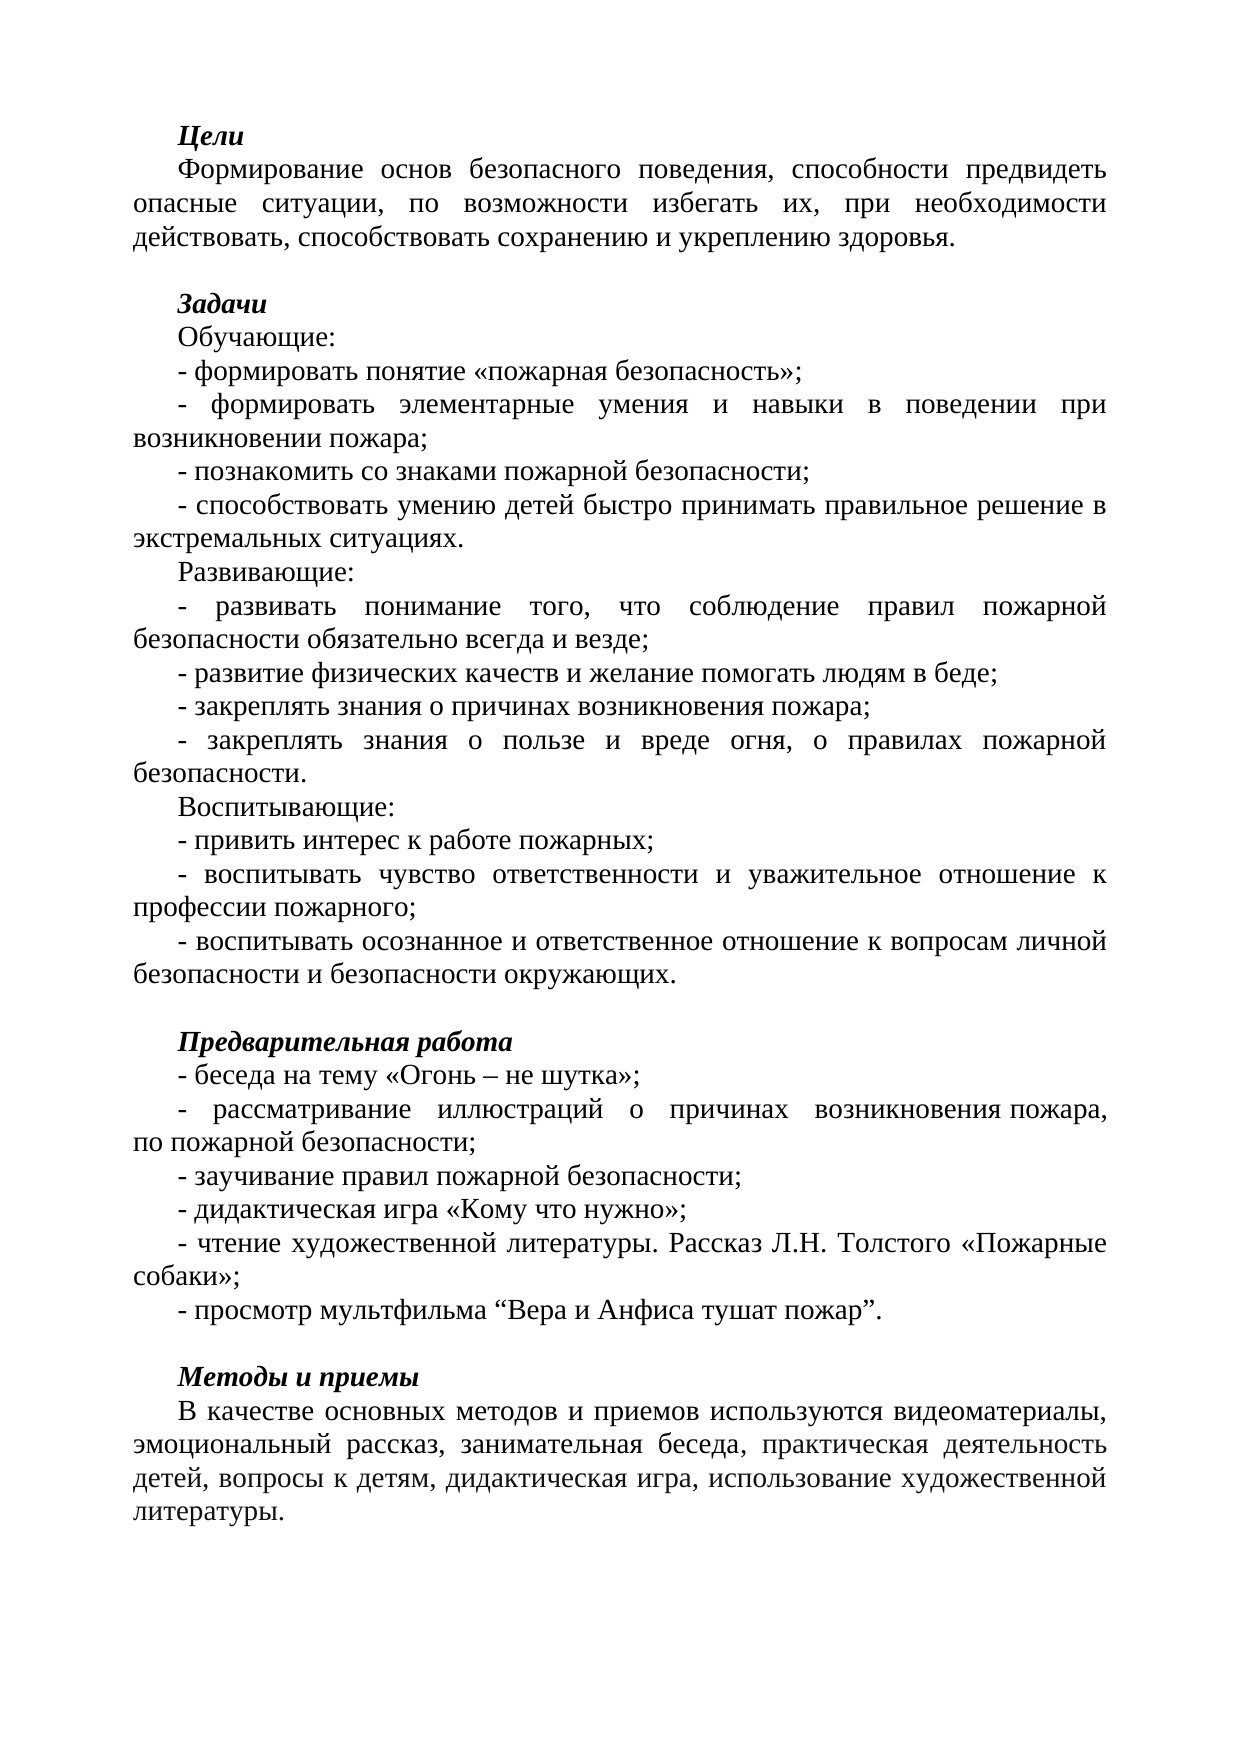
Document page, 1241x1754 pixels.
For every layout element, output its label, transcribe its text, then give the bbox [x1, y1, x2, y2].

text - просмотр мультфильма “Вера и Анфиса тушат пожар”. [133, 1292, 1107, 1326]
text - закреплять знания о причинах возникновения пожара; [133, 688, 1107, 722]
text Воспитывающие: [133, 789, 1107, 822]
text - рассматривание иллюстраций о причинах возникновения пожара, по пожарной безопасности; [133, 1091, 1107, 1158]
text - развитие физических качеств и желание помогать людям в беде; [133, 655, 1107, 688]
text В качестве основных методов и приемов используются видеоматериалы, эмоциональный рассказ, занимательная беседа, практическая деятельность детей, вопросы к детям, дидактическая игра, использование художественной литературы. [133, 1393, 1107, 1527]
text Развивающие: [133, 554, 1107, 588]
text Предварительная работа [133, 1024, 1107, 1057]
text Обучающие: [133, 319, 1107, 353]
text - дидактическая игра «Кому что нужно»; [133, 1191, 1107, 1225]
text - закреплять знания о пользе и вреде огня, о правилах пожарной безопасности. [133, 722, 1107, 789]
text Методы и приемы [133, 1359, 1107, 1393]
text - заучивание правил пожарной безопасности; [133, 1158, 1107, 1191]
text - способствовать умению детей быстро принимать правильное решение в экстремальных ситуациях. [133, 487, 1107, 554]
text - чтение художественной литературы. Рассказ Л.Н. Толстого «Пожарные собаки»; [133, 1225, 1107, 1292]
text - познакомить со знаками пожарной безопасности; [133, 453, 1107, 487]
text - развивать понимание того, что соблюдение правил пожарной безопасности обязательно всегда и везде; [133, 588, 1107, 655]
text - формировать элементарные умения и навыки в поведении при возникновении пожара; [133, 386, 1107, 453]
text Цели [133, 118, 1107, 152]
text - воспитывать чувство ответственности и уважительное отношение к профессии пожарного; [133, 856, 1107, 923]
text - формировать понятие «пожарная безопасность»; [133, 353, 1107, 386]
text - привить интерес к работе пожарных; [133, 822, 1107, 856]
text - воспитывать осознанное и ответственное отношение к вопросам личной безопасности и безопасности окружающих. [133, 923, 1107, 990]
text Формирование основ безопасного поведения, способности предвидеть опасные ситуации, по возможности избегать их, при необходимости действовать, способствовать сохранению и укреплению здоровья. [133, 152, 1107, 252]
text Задачи [133, 286, 1107, 319]
text - беседа на тему «Огонь – не шутка»; [133, 1057, 1107, 1091]
